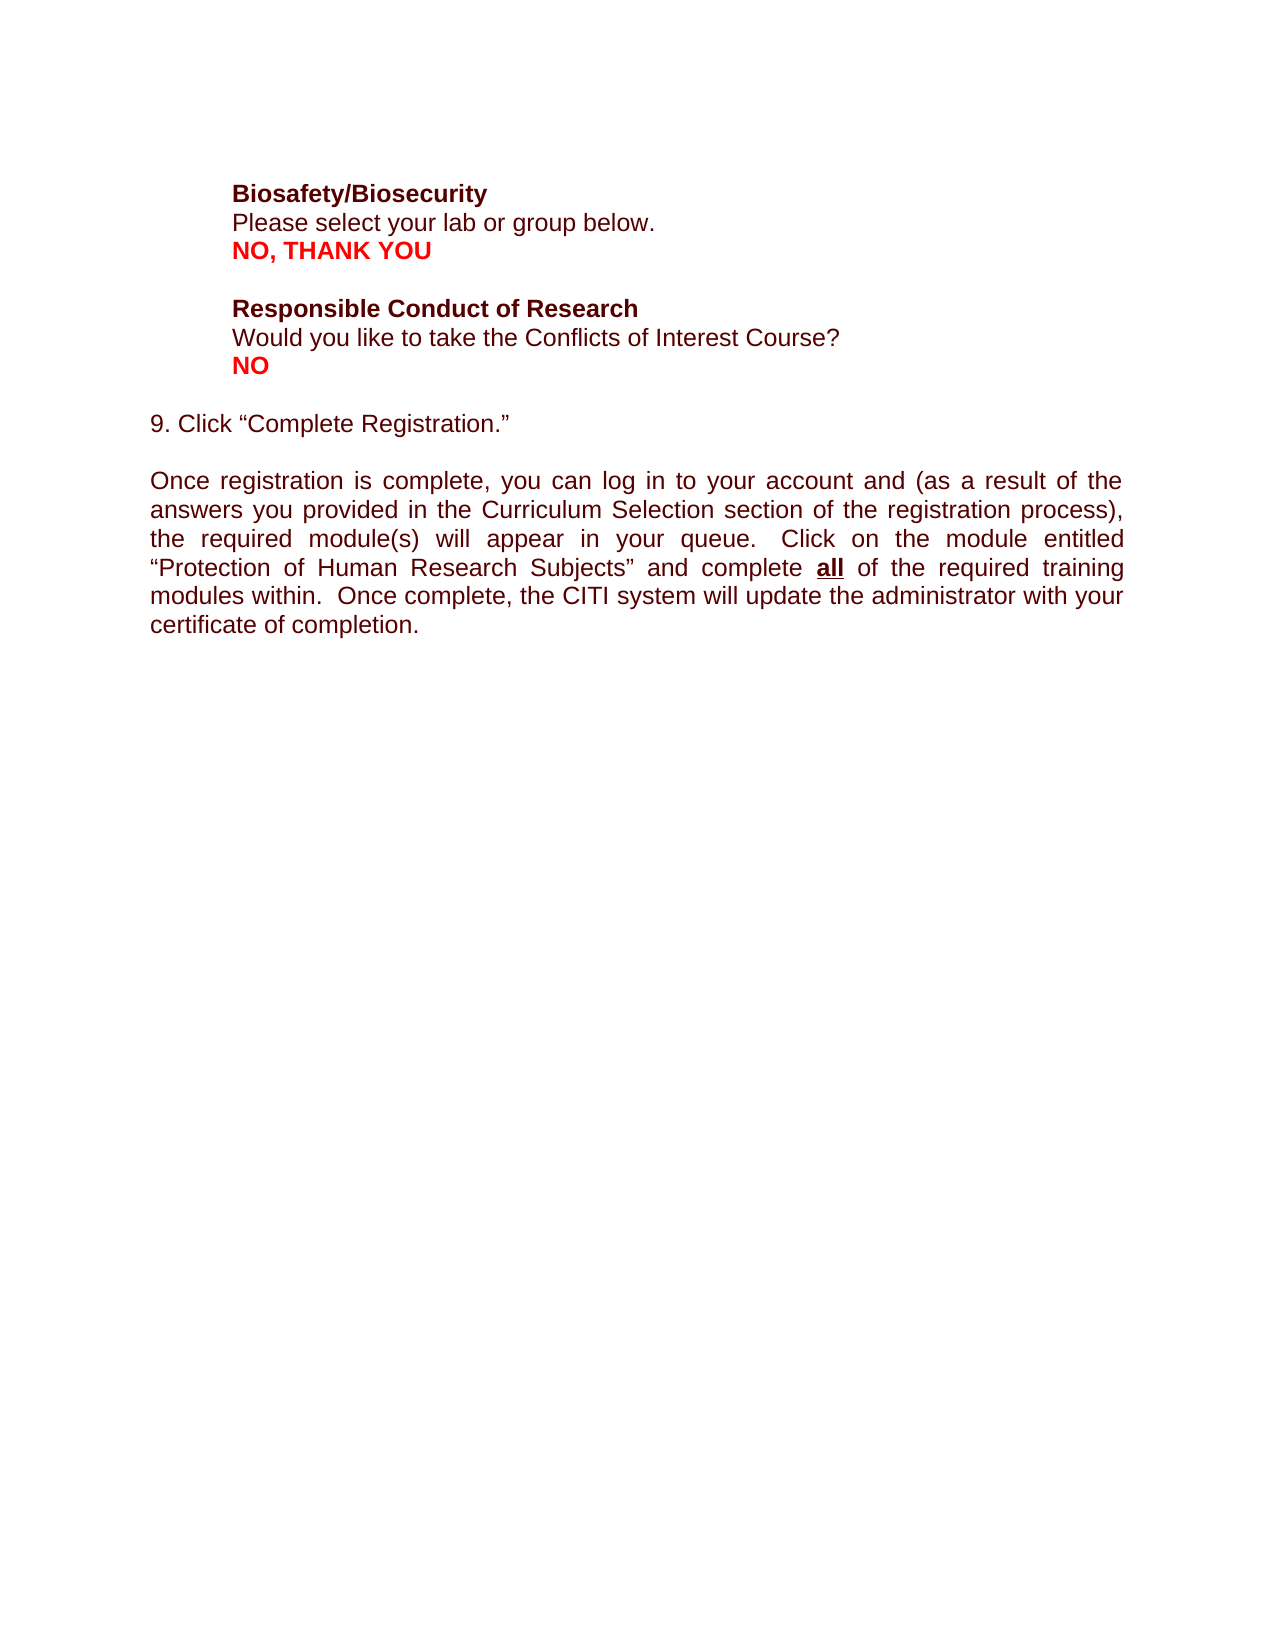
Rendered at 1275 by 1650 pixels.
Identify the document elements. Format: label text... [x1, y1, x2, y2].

text Biosafety/Biosecurity [150, 179, 1125, 207]
text Would you like to take the Conflicts of Interest Course? [150, 322, 1125, 351]
text NO [150, 351, 1125, 380]
text Responsible Conduct of Research [150, 294, 1125, 322]
text Once registration is complete, you can log in to your account and (as a result of the answers you provided in the Curriculum Selection section of the registration process), the required module(s) will appear in your queue. Click on the module entitled “Protection of Human Research Subjects” and complete all of the required training modules within. Once complete, the CITI system will update the administrator with your certificate of completion. [150, 466, 1125, 639]
text 9. Click “Complete Registration.” [150, 409, 1125, 437]
text NO, THANK YOU [150, 236, 1125, 265]
text Please select your lab or group below. [150, 207, 1125, 236]
